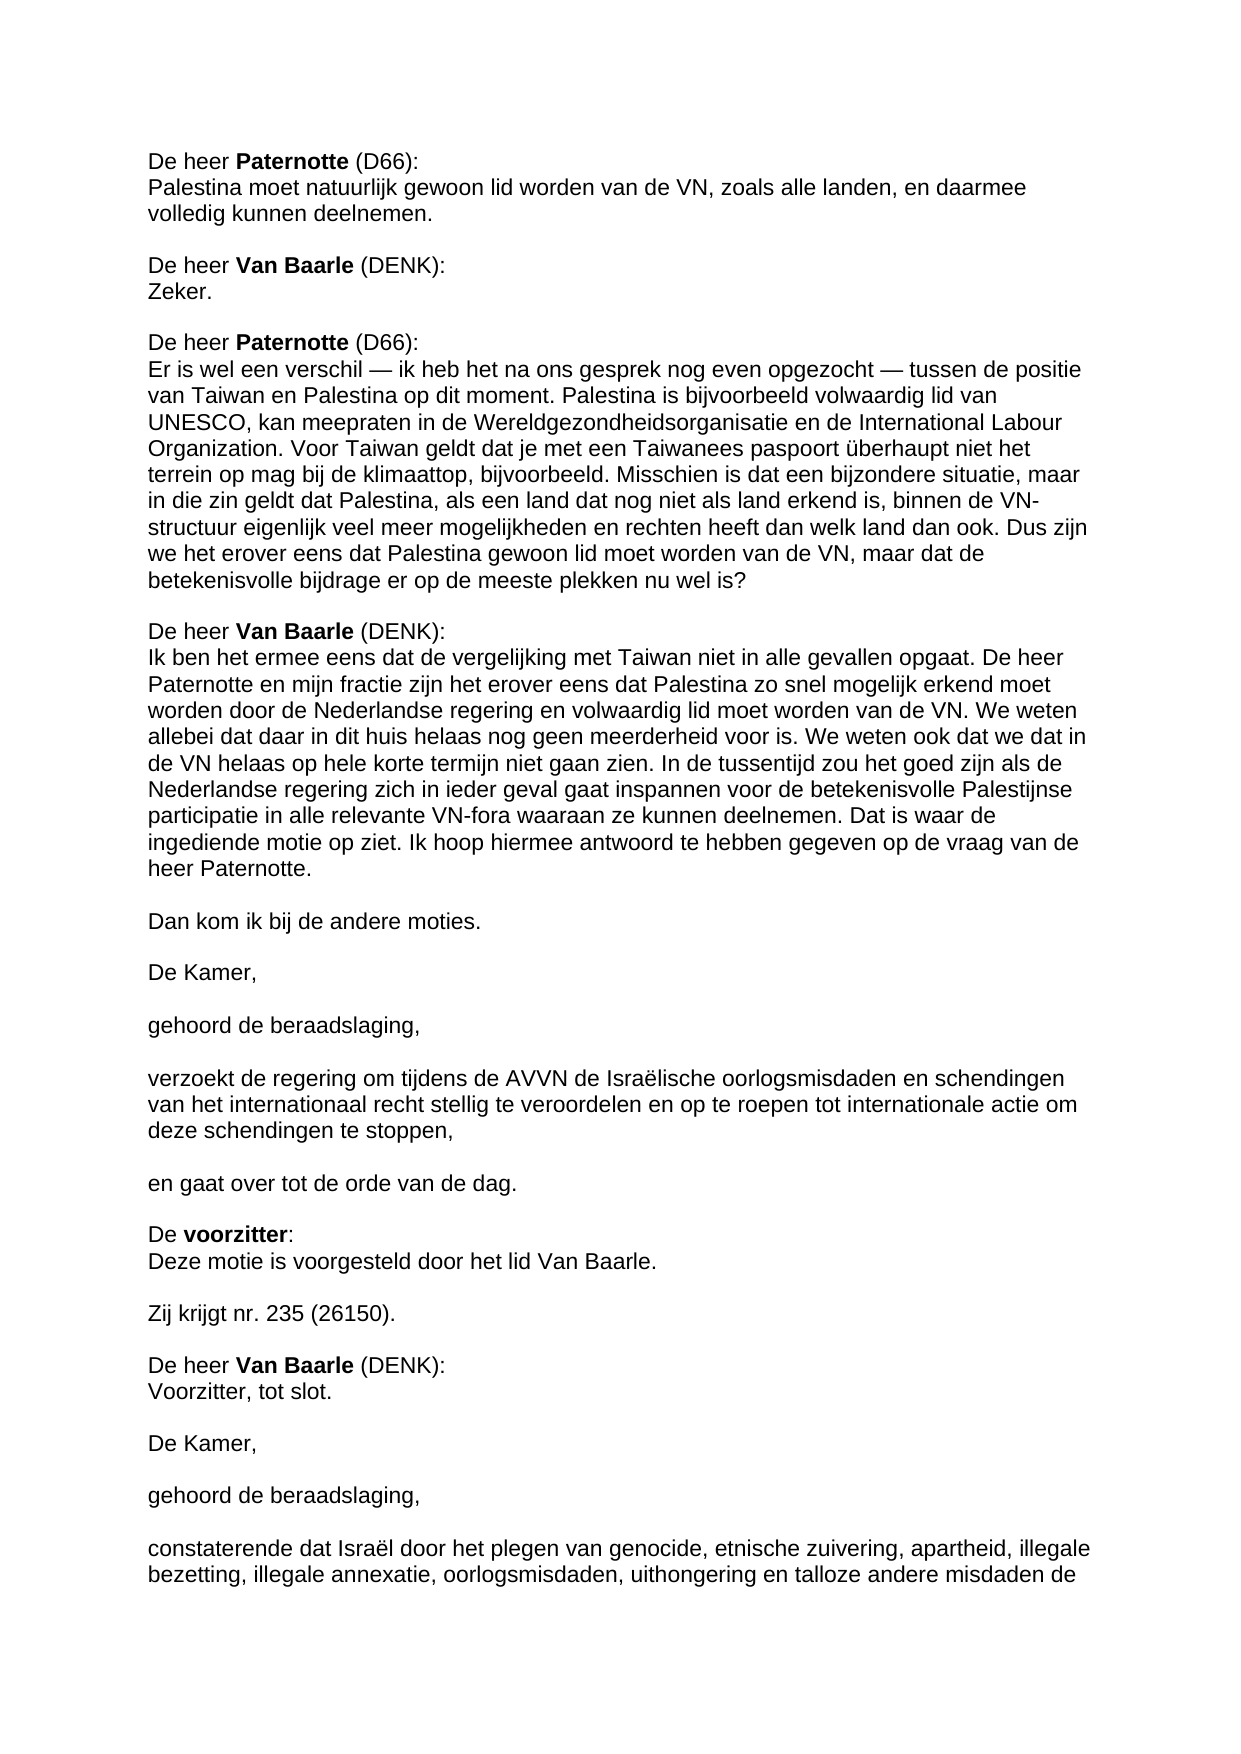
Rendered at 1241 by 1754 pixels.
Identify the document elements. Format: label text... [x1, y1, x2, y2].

text De heer Van Baarle (DENK): Voorzitter, tot slot. [148, 1352, 1093, 1404]
text De heer Paternotte (D66): Er is wel een verschil — ik heb het na ons gesprek nog even opgezocht — tussen de positie van Taiwan en Palestina op dit moment. Palestina is bijvoorbeeld volwaardig lid van UNESCO, kan meepraten in de Wereldgezondheidsorganisatie en de International Labour Organization. Voor Taiwan geldt dat je met een Taiwanees paspoort überhaupt niet het terrein op mag bij de klimaattop, bijvoorbeeld. Misschien is dat een bijzondere situatie, maar in die zin geldt dat Palestina, als een land dat nog niet als land erkend is, binnen de VN-structuur eigenlijk veel meer mogelijkheden en rechten heeft dan welk land dan ook. Dus zijn we het erover eens dat Palestina gewoon lid moet worden van de VN, maar dat de betekenisvolle bijdrage er op de meeste plekken nu wel is? [148, 329, 1093, 593]
text De heer Paternotte (D66): Palestina moet natuurlijk gewoon lid worden van de VN, zoals alle landen, en daarmee volledig kunnen deelnemen. [148, 148, 1093, 227]
text De Kamer, gehoord de beraadslaging, verzoekt de regering om tijdens de AVVN de Israëlische oorlogsmisdaden en schendingen van het internationaal recht stellig te veroordelen en op te roepen tot internationale actie om deze schendingen te stoppen, en gaat over tot de orde van de dag. [148, 959, 1093, 1196]
text De voorzitter: Deze motie is voorgesteld door het lid Van Baarle. Zij krijgt nr. 235 (26150). [148, 1221, 1093, 1327]
text De heer Van Baarle (DENK): Ik ben het ermee eens dat de vergelijking met Taiwan niet in alle gevallen opgaat. De heer Paternotte en mijn fractie zijn het erover eens dat Palestina zo snel mogelijk erkend moet worden door de Nederlandse regering en volwaardig lid moet worden van de VN. We weten allebei dat daar in dit huis helaas nog geen meerderheid voor is. We weten ook dat we dat in de VN helaas op hele korte termijn niet gaan zien. In de tussentijd zou het goed zijn als de Nederlandse regering zich in ieder geval gaat inspannen voor de betekenisvolle Palestijnse participatie in alle relevante VN-fora waaraan ze kunnen deelnemen. Dat is waar de ingediende motie op ziet. Ik hoop hiermee antwoord te hebben gegeven op de vraag van de heer Paternotte. Dan kom ik bij de andere moties. [148, 618, 1093, 934]
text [148, 1429, 1093, 1588]
text De heer Van Baarle (DENK): Zeker. [148, 252, 1093, 304]
